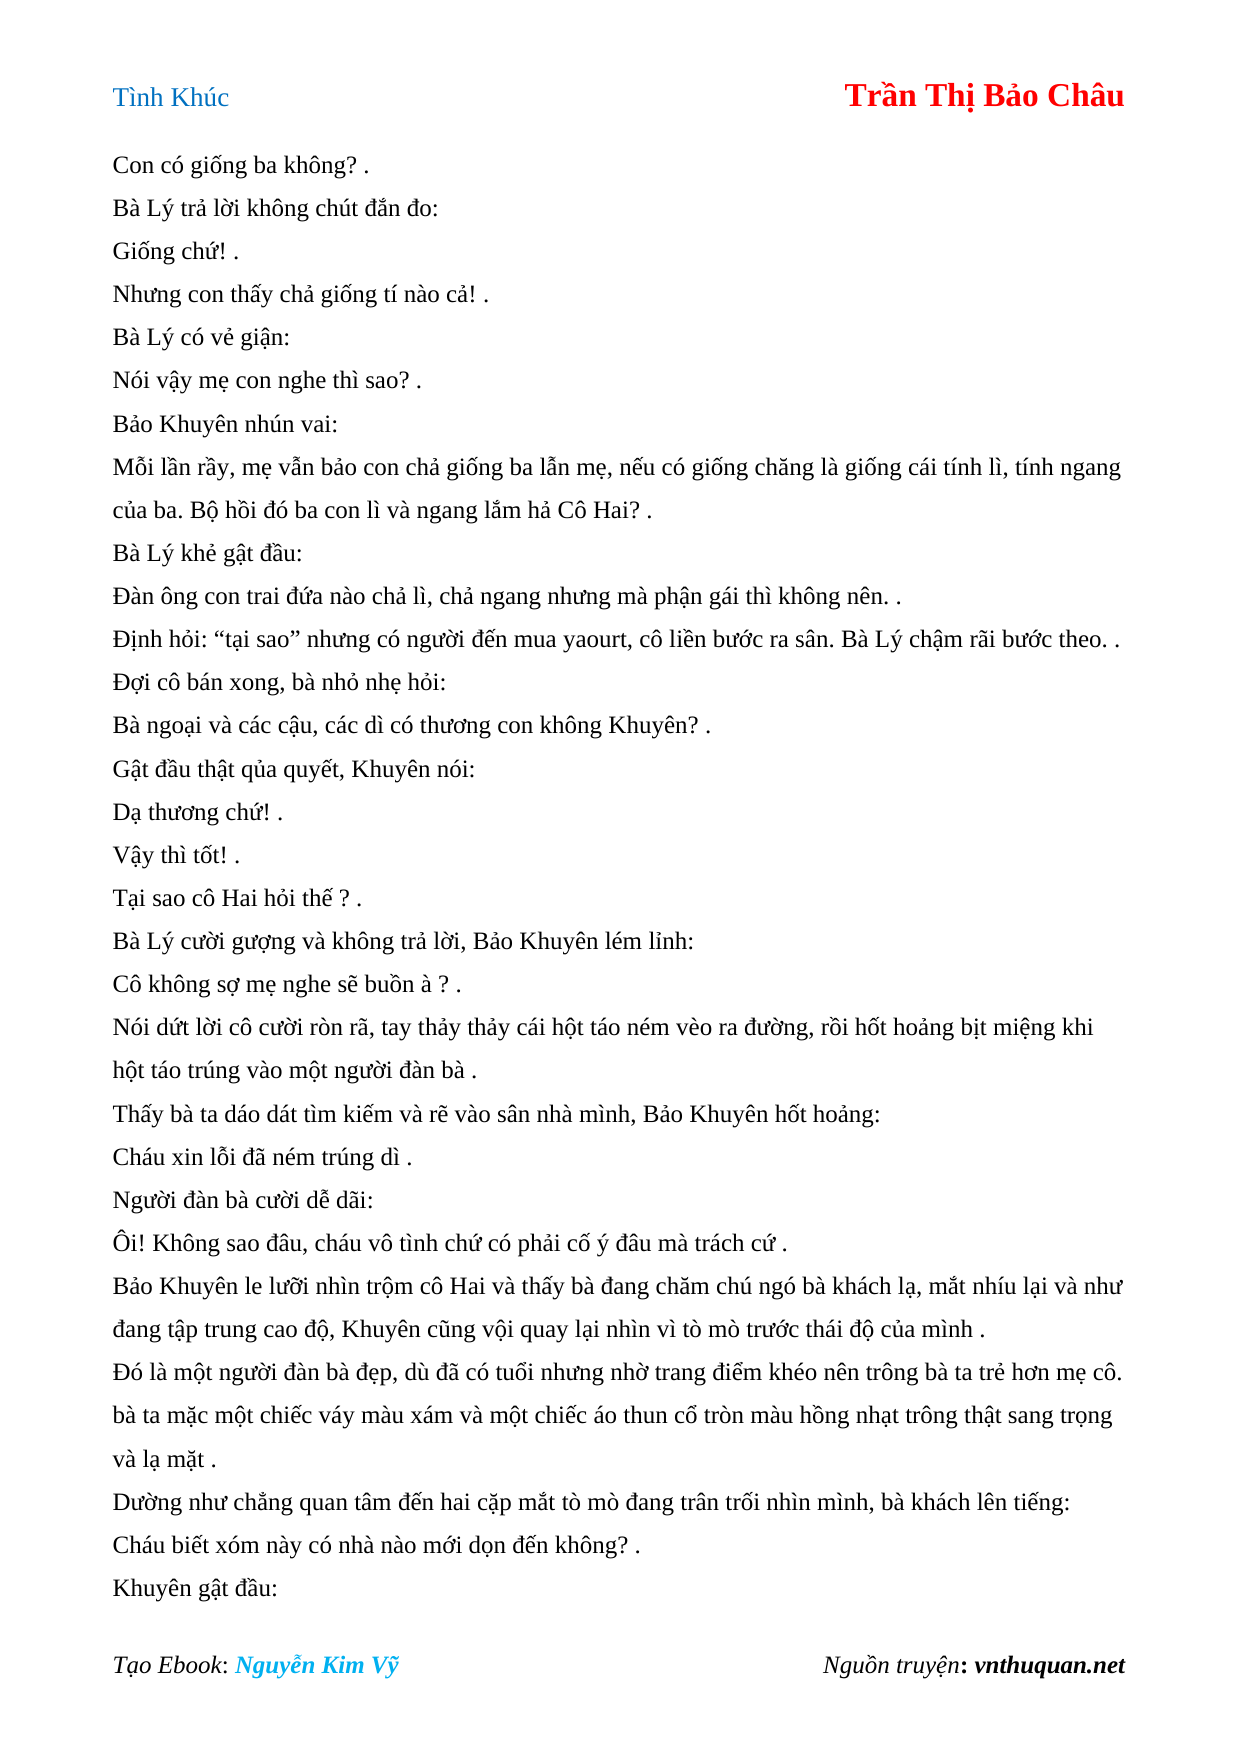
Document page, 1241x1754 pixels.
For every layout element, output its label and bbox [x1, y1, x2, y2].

text [112, 150, 1128, 1602]
